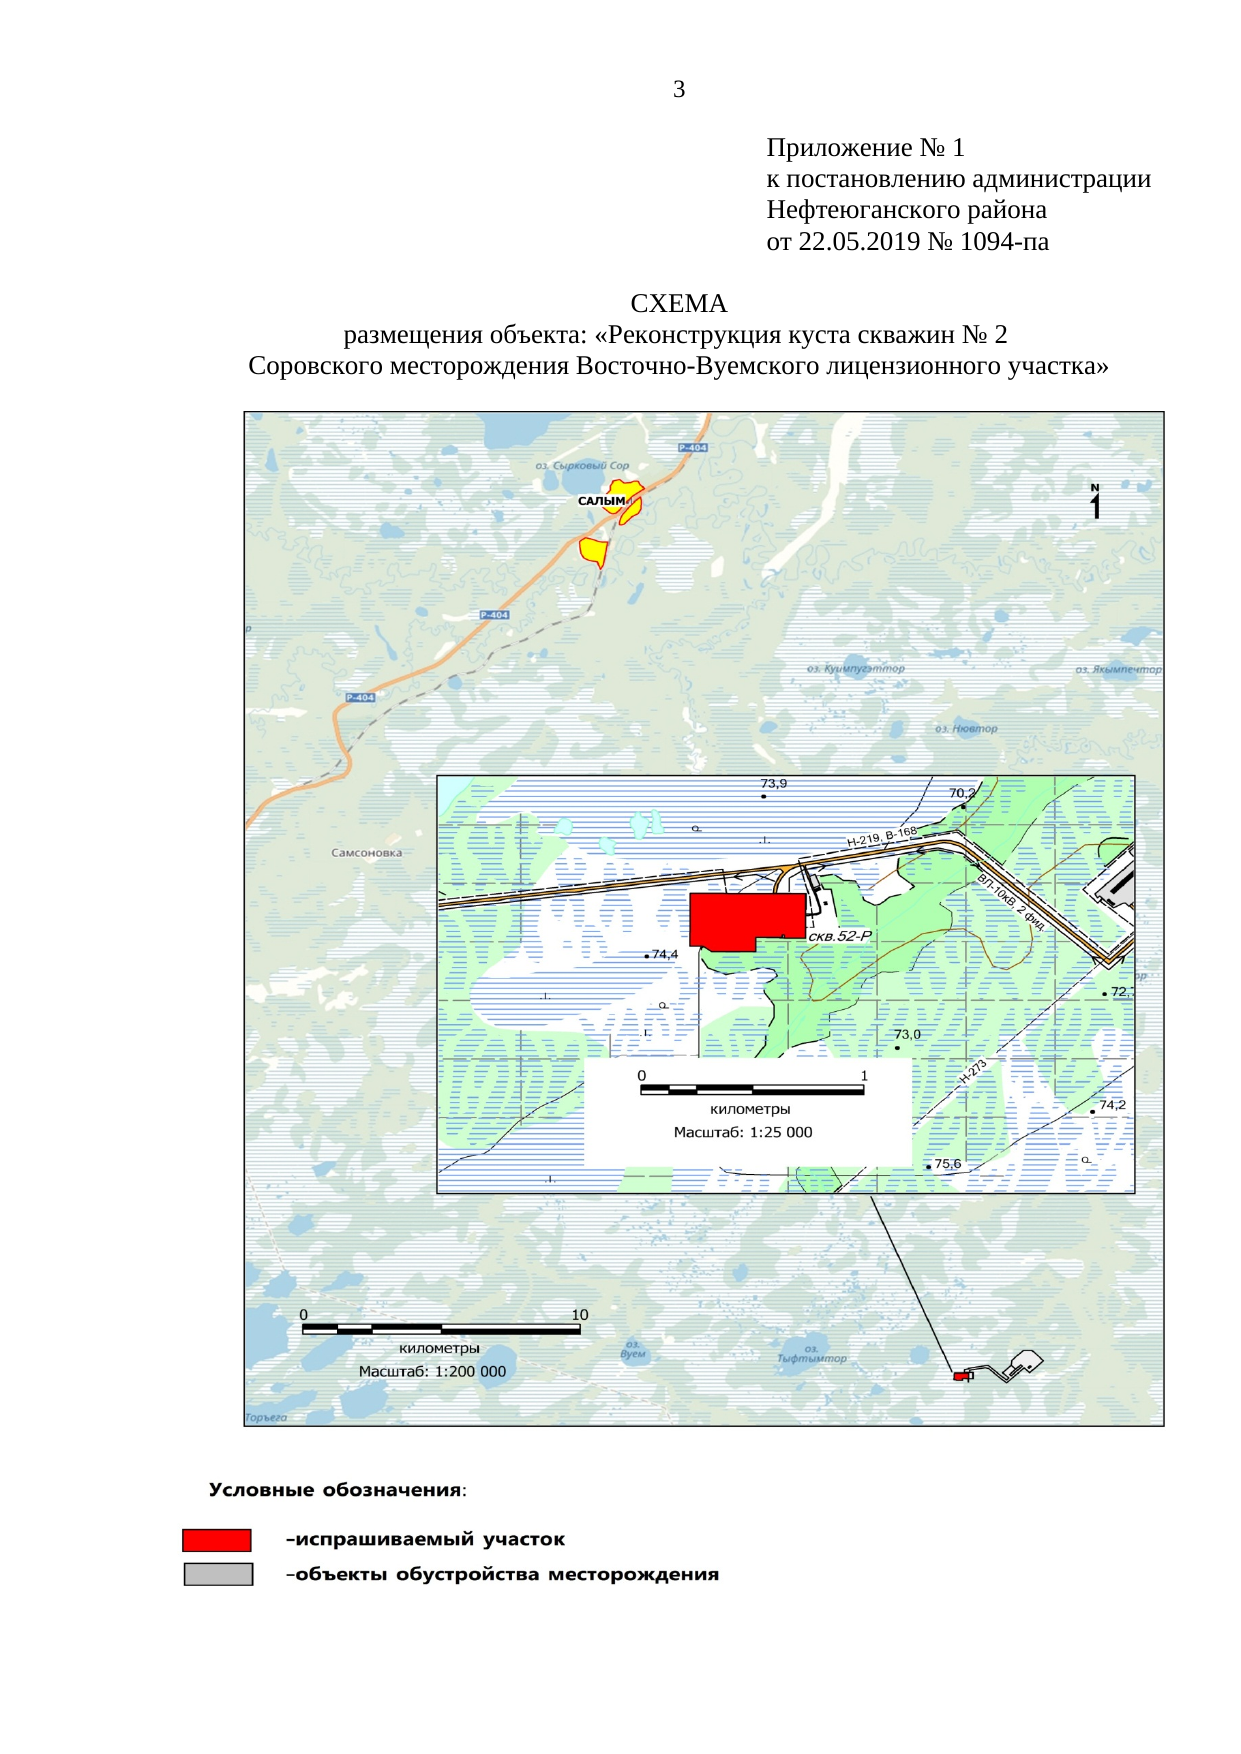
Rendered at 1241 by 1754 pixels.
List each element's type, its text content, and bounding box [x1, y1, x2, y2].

text размещения объекта: «Реконструкция куста скважин № 2 Соровского месторождения Восточно-Вуемского лицензионного участка» [177, 318, 1181, 381]
text от 22.05.2019 № 1094-па [177, 225, 1181, 256]
text к постановлению администрации Нефтеюганского района [766, 162, 1181, 225]
picture [177, 411, 1167, 1586]
text Приложение № 1 [177, 131, 1181, 162]
text СХЕМА [177, 287, 1181, 318]
